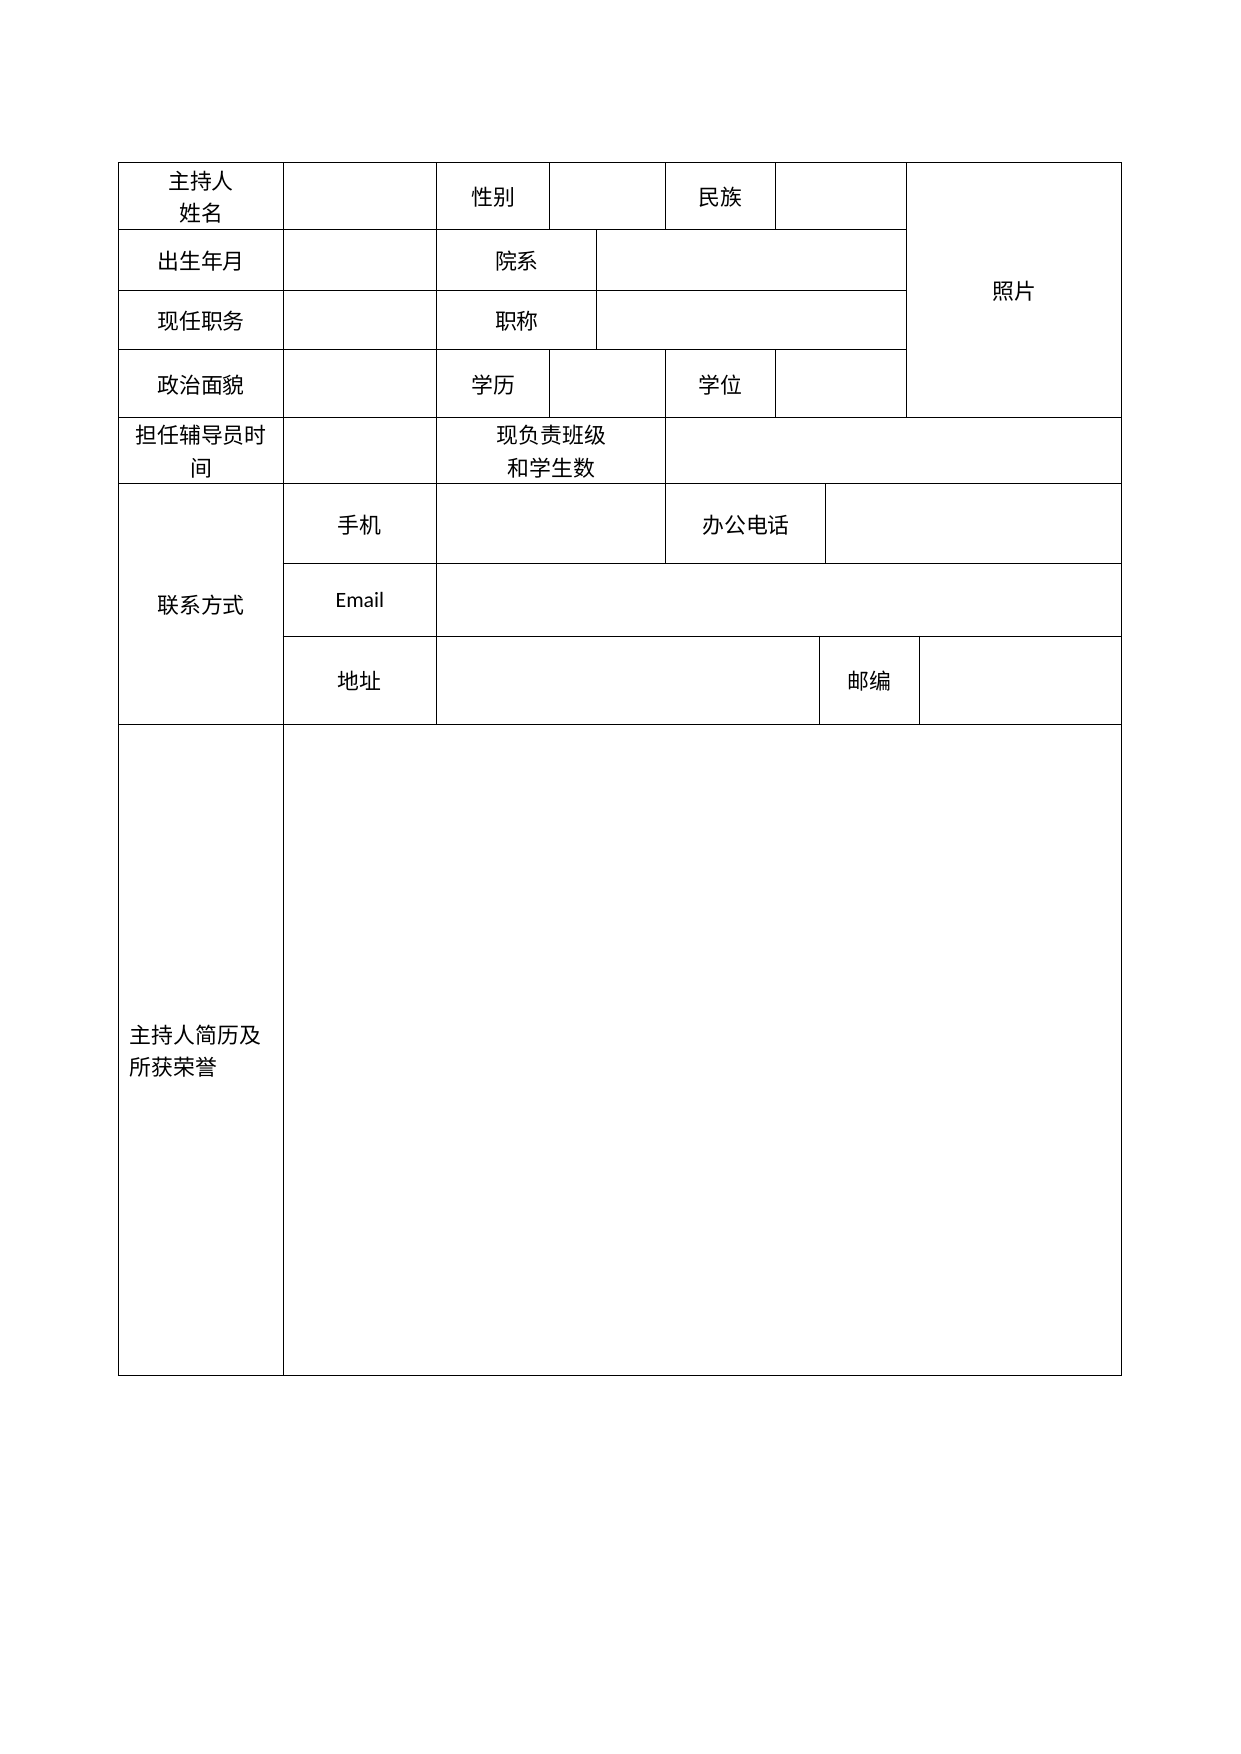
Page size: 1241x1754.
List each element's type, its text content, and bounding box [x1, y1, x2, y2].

table_cell [776, 350, 906, 417]
table_cell [597, 230, 906, 290]
table_cell 手机 [284, 484, 436, 563]
table_cell [284, 291, 436, 349]
table_cell [437, 484, 665, 563]
table_cell 邮编 [820, 637, 919, 724]
table_cell [284, 725, 1121, 1375]
table_cell [437, 564, 1121, 636]
table_cell 学位 [666, 350, 775, 417]
table_cell [437, 637, 819, 724]
table_cell 地址 [284, 637, 436, 724]
table_cell [826, 484, 1121, 563]
table_cell [597, 291, 906, 349]
table_header 照片 [907, 163, 1121, 417]
table_cell [666, 418, 1121, 483]
table_cell 现任职务 [119, 291, 283, 349]
table_cell [284, 418, 436, 483]
table_header 主持人 姓名 [119, 163, 283, 229]
table_cell 政治面貌 [119, 350, 283, 417]
table_cell [284, 350, 436, 417]
table_header [776, 163, 906, 229]
table_header [284, 163, 436, 229]
table_cell 学历 [437, 350, 549, 417]
table_header 性别 [437, 163, 549, 229]
table_cell [920, 637, 1121, 724]
table_cell 担任辅导员时间 [119, 418, 283, 483]
table_cell 办公电话 [666, 484, 825, 563]
table_cell 出生年月 [119, 230, 283, 290]
table_cell [284, 230, 436, 290]
table_header 民族 [666, 163, 775, 229]
table_cell 院系 [437, 230, 596, 290]
table_cell [550, 350, 665, 417]
table_cell Email [284, 564, 436, 636]
table_cell 职称 [437, 291, 596, 349]
table_header [550, 163, 665, 229]
table_cell 主持人简历及所获荣誉 [119, 725, 283, 1375]
table_cell 联系方式 [119, 484, 283, 724]
table_cell 现负责班级 和学生数 [437, 418, 665, 483]
